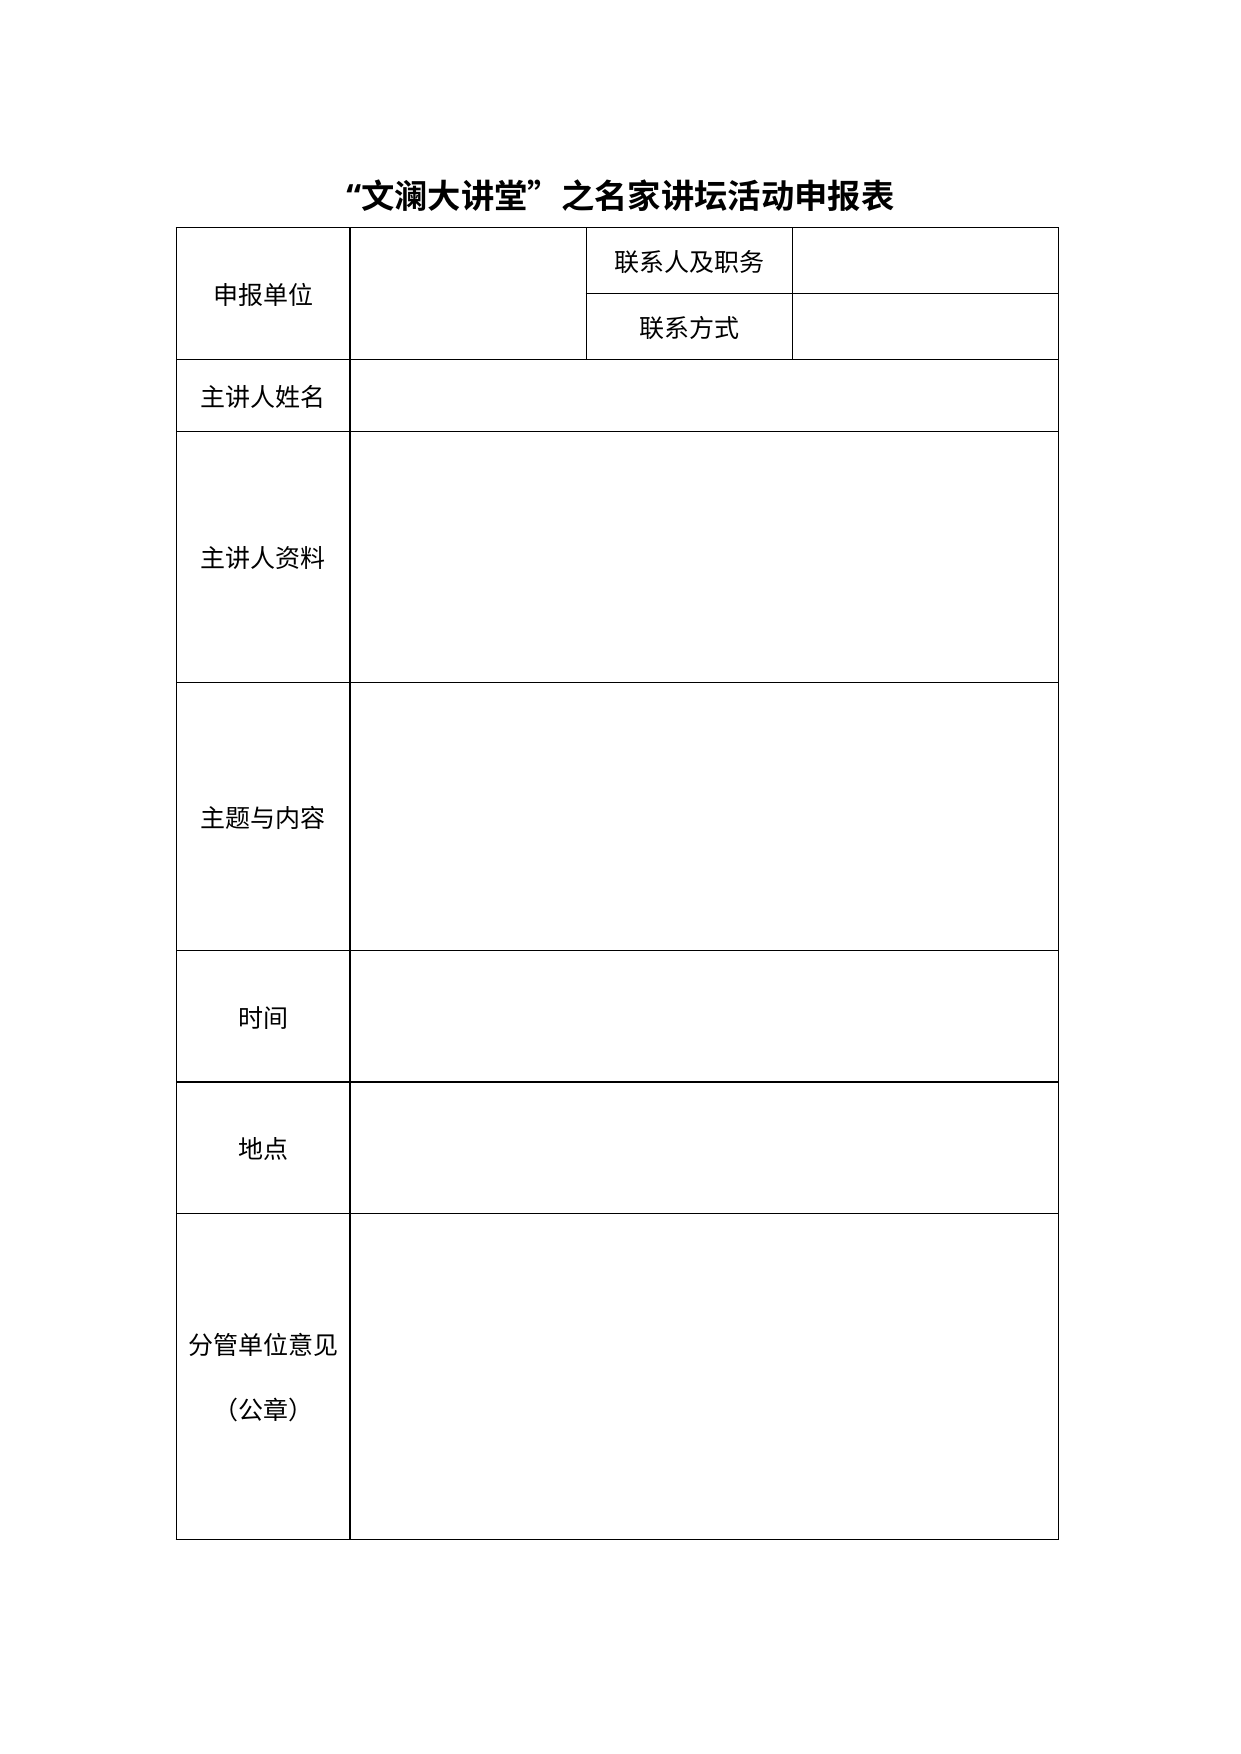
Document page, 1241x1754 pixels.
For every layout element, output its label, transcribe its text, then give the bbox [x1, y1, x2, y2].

table_cell [351, 360, 1058, 431]
table_cell 分管单位意见 （公章） [177, 1214, 349, 1538]
table_cell 主讲人资料 [177, 432, 349, 682]
table_header [793, 228, 1058, 293]
table_header 申报单位 [177, 228, 349, 359]
table_cell 联系方式 [587, 294, 792, 359]
table_cell [351, 432, 1058, 682]
table_cell [351, 683, 1058, 950]
table_cell [351, 1083, 1058, 1212]
table_cell [793, 294, 1058, 359]
text “文澜大讲堂”之名家讲坛活动申报表 [187, 162, 1053, 227]
table_header [351, 228, 586, 359]
table_cell 主题与内容 [177, 683, 349, 950]
table_header 联系人及职务 [587, 228, 792, 293]
table_cell 地点 [177, 1083, 349, 1212]
table_cell [351, 951, 1058, 1081]
table_cell 时间 [177, 951, 349, 1081]
table_cell 主讲人姓名 [177, 360, 349, 431]
table_cell [351, 1214, 1058, 1538]
